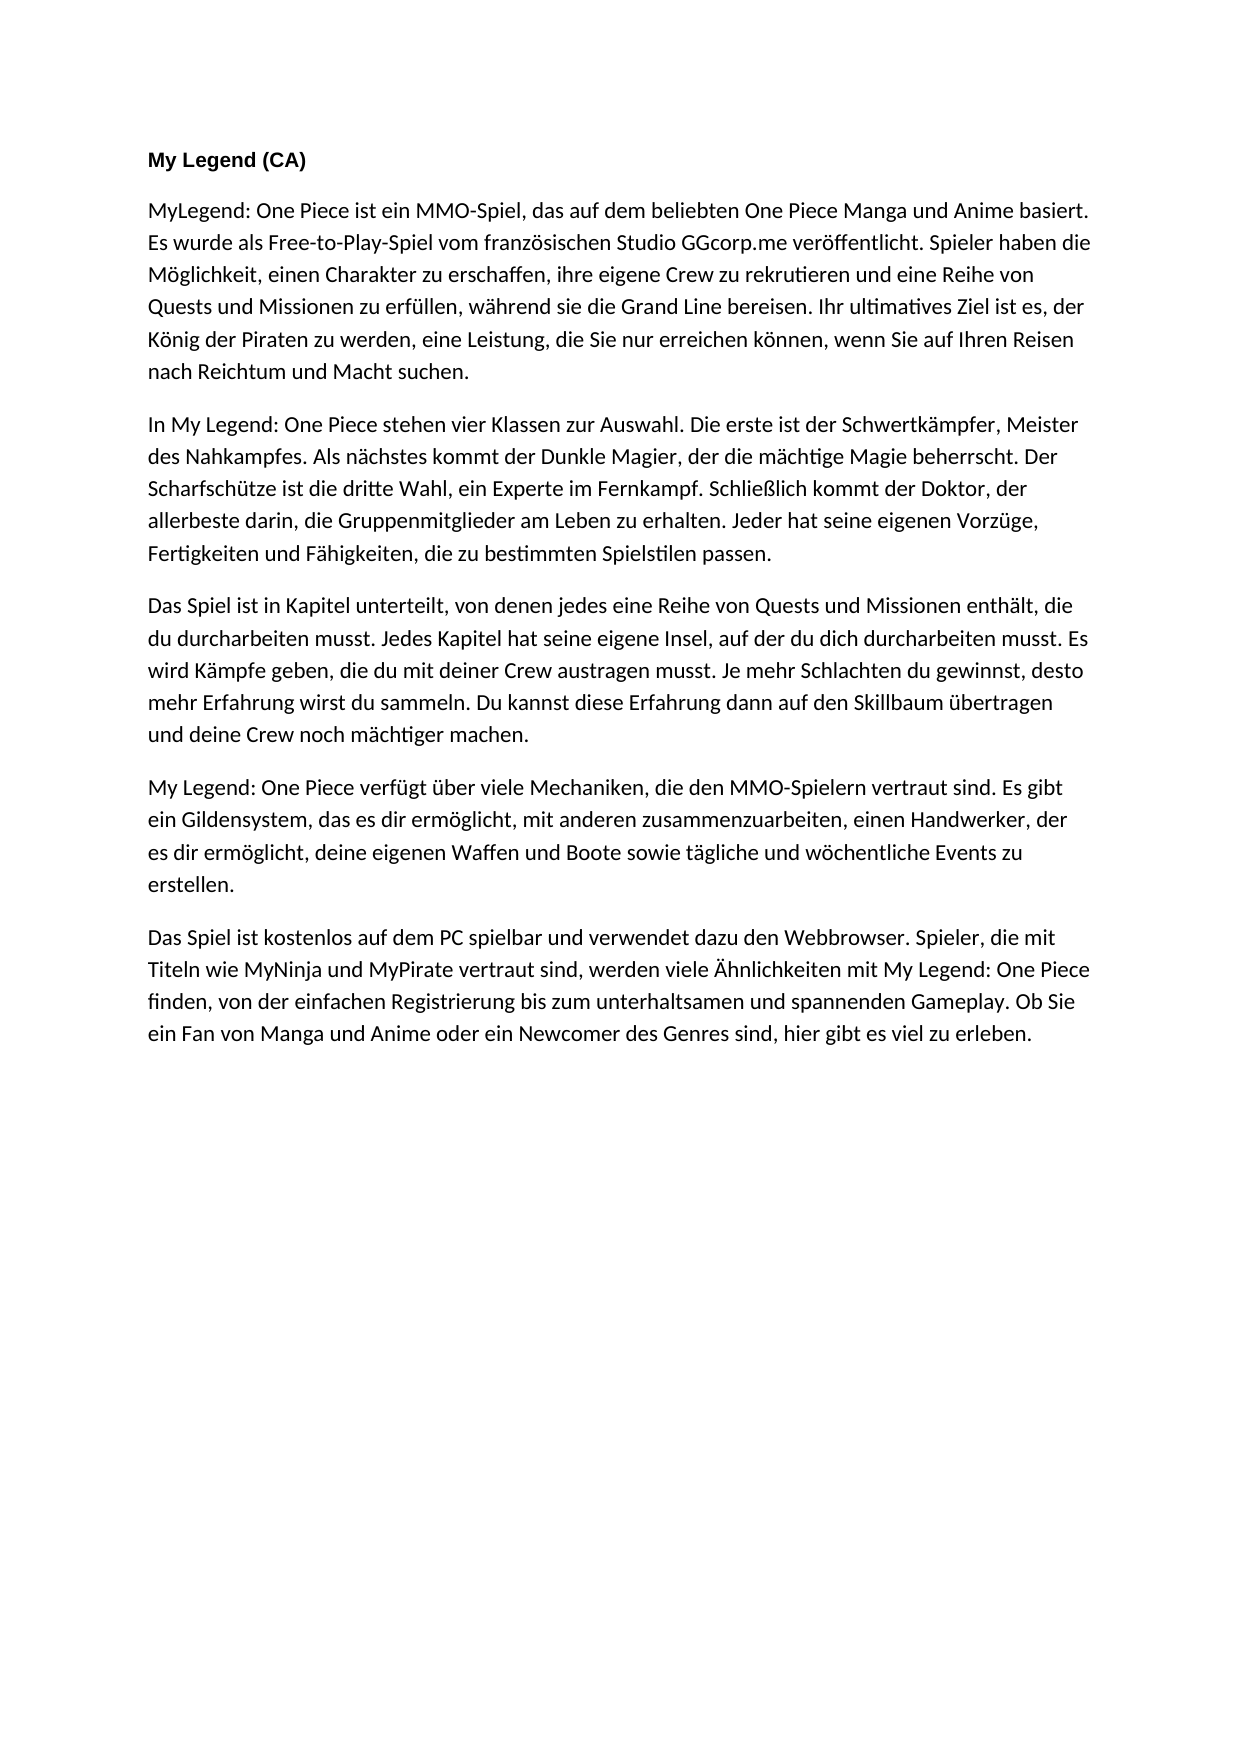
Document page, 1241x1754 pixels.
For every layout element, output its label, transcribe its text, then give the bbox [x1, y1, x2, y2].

text My Legend (CA) [148, 148, 1093, 172]
text My Legend: One Piece verfügt über viele Mechaniken, die den MMO-Spielern vertraut sind. Es gibt ein Gildensystem, das es dir ermöglicht, mit anderen zusammenzuarbeiten, einen Handwerker, der es dir ermöglicht, deine eigenen Waffen und Boote sowie tägliche und wöchentliche Events zu erstellen. [148, 773, 1093, 898]
text Das Spiel ist in Kapitel unterteilt, von denen jedes eine Reihe von Quests und Missionen enthält, die du durcharbeiten musst. Jedes Kapitel hat seine eigene Insel, auf der du dich durcharbeiten musst. Es wird Kämpfe geben, die du mit deiner Crew austragen musst. Je mehr Schlachten du gewinnst, desto mehr Erfahrung wirst du sammeln. Du kannst diese Erfahrung dann auf den Skillbaum übertragen und deine Crew noch mächtiger machen. [148, 592, 1093, 748]
text In My Legend: One Piece stehen vier Klassen zur Auswahl. Die erste ist der Schwertkämpfer, Meister des Nahkampfes. Als nächstes kommt der Dunkle Magier, der die mächtige Magie beherrscht. Der Scharfschütze ist die dritte Wahl, ein Experte im Fernkampf. Schließlich kommt der Doktor, der allerbeste darin, die Gruppenmitglieder am Leben zu erhalten. Jeder hat seine eigenen Vorzüge, Fertigkeiten und Fähigkeiten, die zu bestimmten Spielstilen passen. [148, 410, 1093, 567]
text MyLegend: One Piece ist ein MMO-Spiel, das auf dem beliebten One Piece Manga und Anime basiert. Es wurde als Free-to-Play-Spiel vom französischen Studio GGcorp.me veröffentlicht. Spieler haben die Möglichkeit, einen Charakter zu erschaffen, ihre eigene Crew zu rekrutieren und eine Reihe von Quests und Missionen zu erfüllen, während sie die Grand Line bereisen. Ihr ultimatives Ziel ist es, der König der Piraten zu werden, eine Leistung, die Sie nur erreichen können, wenn Sie auf Ihren Reisen nach Reichtum und Macht suchen. [148, 196, 1093, 385]
text Das Spiel ist kostenlos auf dem PC spielbar und verwendet dazu den Webbrowser. Spieler, die mit Titeln wie MyNinja und MyPirate vertraut sind, werden viele Ähnlichkeiten mit My Legend: One Piece finden, von der einfachen Registrierung bis zum unterhaltsamen und spannenden Gameplay. Ob Sie ein Fan von Manga und Anime oder ein Newcomer des Genres sind, hier gibt es viel zu erleben. [148, 923, 1093, 1048]
